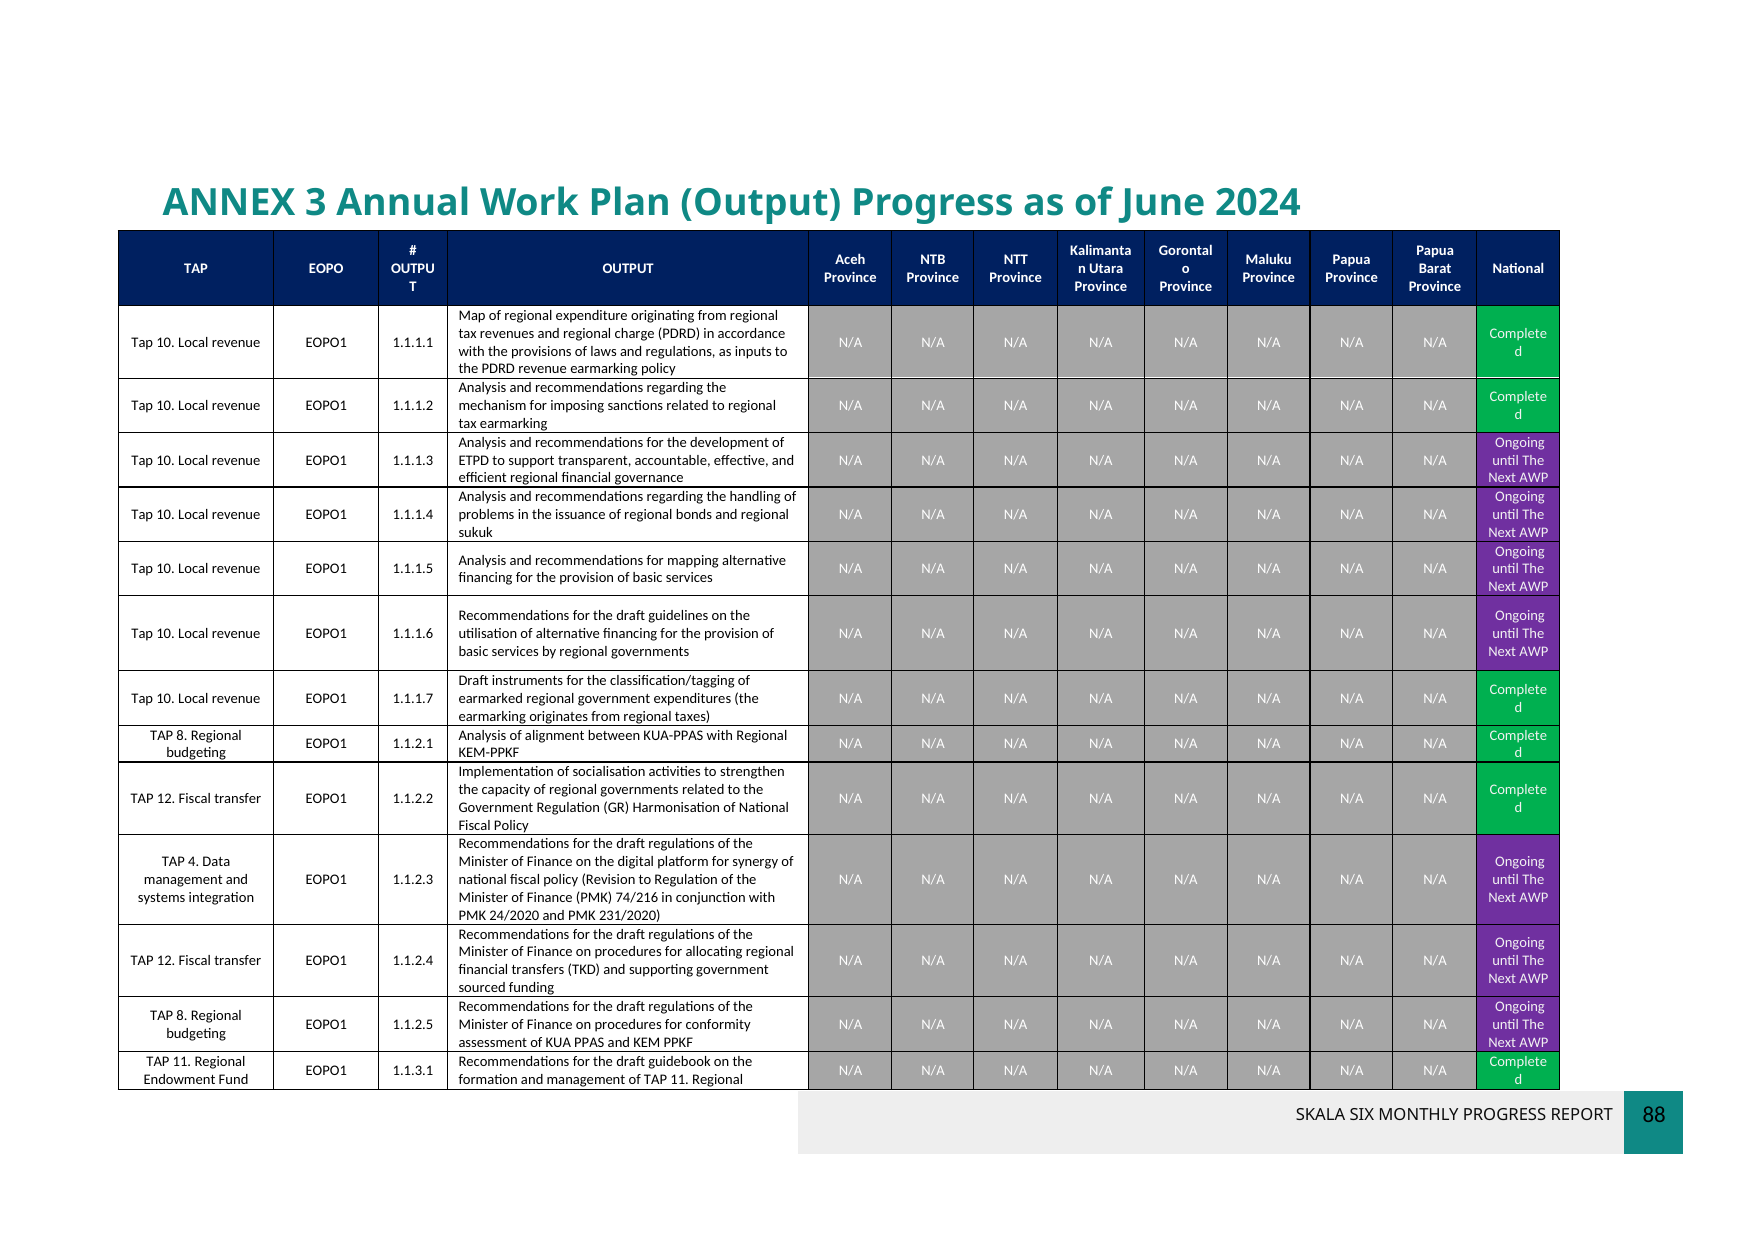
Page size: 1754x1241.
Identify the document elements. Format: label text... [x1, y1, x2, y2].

table_cell N/A [1145, 835, 1227, 924]
table_cell Recommendations for the draft regulations of the Minister of Finance on the digital platform for synergy of national fiscal policy (Revision to Regulation of the Minister of Finance (PMK) 74/216 in conjunction with PMK 24/2020 and PMK 231/2020) [448, 835, 808, 924]
table_header TAP [119, 231, 273, 305]
table_cell 1.1.1.7 [379, 671, 447, 725]
table_cell N/A [974, 488, 1057, 541]
table_cell Completed [1477, 379, 1559, 432]
table_cell N/A [809, 1052, 891, 1089]
table_cell N/A [1228, 726, 1309, 761]
table_header Maluku Province [1228, 231, 1309, 305]
table_cell N/A [892, 925, 973, 996]
table_cell N/A [1058, 835, 1144, 924]
table_cell N/A [892, 433, 973, 486]
table_cell N/A [1311, 306, 1392, 377]
table_cell Recommendations for the draft guidelines on the utilisation of alternative financing for the provision of basic services by regional governments [448, 596, 808, 670]
table_header Gorontalo Province [1145, 231, 1227, 305]
table_cell Ongoing until The Next AWP [1477, 835, 1559, 924]
table_cell N/A [1393, 835, 1476, 924]
table_header NTT Province [974, 231, 1057, 305]
table_cell N/A [1058, 542, 1144, 595]
table_cell N/A [1145, 726, 1227, 761]
table_cell N/A [974, 671, 1057, 725]
table_cell TAP 12. Fiscal transfer [119, 925, 273, 996]
table_header Papua Barat Province [1393, 231, 1476, 305]
table_cell N/A [892, 596, 973, 670]
table_cell N/A [1228, 925, 1309, 996]
table_cell 1.1.1.4 [379, 488, 447, 541]
table_cell N/A [1145, 763, 1227, 834]
table_cell Tap 10. Local revenue [119, 542, 273, 595]
table_cell N/A [1311, 671, 1392, 725]
table_cell N/A [1228, 306, 1309, 377]
table_cell N/A [1228, 763, 1309, 834]
table_cell N/A [974, 306, 1057, 377]
table_cell Ongoing until The Next AWP [1477, 488, 1559, 541]
table_cell Recommendations for the draft regulations of the Minister of Finance on procedures for allocating regional financial transfers (TKD) and supporting government sourced funding [448, 925, 808, 996]
table_cell N/A [1228, 671, 1309, 725]
table_cell N/A [1058, 306, 1144, 377]
table_cell N/A [1058, 1052, 1144, 1089]
table_cell N/A [1311, 763, 1392, 834]
table_cell Analysis and recommendations regarding the mechanism for imposing sanctions related to regional tax earmarking [448, 379, 808, 432]
table_cell N/A [974, 726, 1057, 761]
table_cell N/A [892, 379, 973, 432]
table_cell N/A [974, 925, 1057, 996]
table_header # OUTPUT [379, 231, 447, 305]
table_cell N/A [1145, 379, 1227, 432]
table_cell N/A [1228, 1052, 1309, 1089]
table_cell N/A [809, 488, 891, 541]
table_cell N/A [892, 835, 973, 924]
table_cell N/A [1058, 726, 1144, 761]
table_header Papua Province [1311, 231, 1392, 305]
table_cell 1.1.1.3 [379, 433, 447, 486]
table_cell Completed [1477, 763, 1559, 834]
table_cell N/A [1311, 596, 1392, 670]
table_cell N/A [809, 596, 891, 670]
table_cell N/A [1311, 488, 1392, 541]
table_cell Map of regional expenditure originating from regional tax revenues and regional charge (PDRD) in accordance with the provisions of laws and regulations, as inputs to the PDRD revenue earmarking policy [448, 306, 808, 377]
table_cell N/A [974, 1052, 1057, 1089]
table_cell TAP 8. Regional budgeting [119, 726, 273, 761]
table_cell N/A [1311, 379, 1392, 432]
table_cell EOPO1 [274, 671, 378, 725]
table_cell N/A [809, 925, 891, 996]
table_cell N/A [1145, 306, 1227, 377]
table_cell 1.1.2.4 [379, 925, 447, 996]
table_cell Completed [1477, 726, 1559, 761]
table_cell N/A [974, 542, 1057, 595]
table_cell N/A [1311, 542, 1392, 595]
table_cell 1.1.1.1 [379, 306, 447, 377]
table_cell Tap 10. Local revenue [119, 671, 273, 725]
table_cell Tap 10. Local revenue [119, 379, 273, 432]
table_cell N/A [1393, 671, 1476, 725]
table_cell 1.1.2.1 [379, 726, 447, 761]
table_header National [1477, 231, 1559, 305]
table_cell Completed [1477, 671, 1559, 725]
table_cell N/A [1228, 379, 1309, 432]
table_cell EOPO1 [274, 726, 378, 761]
table_cell N/A [1393, 1052, 1476, 1089]
table_cell N/A [1228, 542, 1309, 595]
table_header EOPO [274, 231, 378, 305]
table_cell N/A [1228, 997, 1309, 1051]
table_header NTB Province [892, 231, 973, 305]
table_cell N/A [1393, 542, 1476, 595]
table_cell 1.1.1.6 [379, 596, 447, 670]
table_cell Recommendations for the draft guidebook on the formation and management of TAP 11. Regional Endowment Fund (DAD) [448, 1052, 808, 1089]
table_cell 1.1.3.1 [379, 1052, 447, 1089]
table_cell N/A [1228, 835, 1309, 924]
table_cell N/A [1145, 671, 1227, 725]
table_cell N/A [892, 997, 973, 1051]
table_cell N/A [1058, 925, 1144, 996]
table_cell N/A [1145, 488, 1227, 541]
table_cell N/A [1228, 596, 1309, 670]
table_cell N/A [1145, 925, 1227, 996]
table_cell N/A [1228, 488, 1309, 541]
table_header Kalimantan Utara Province [1058, 231, 1144, 305]
table_cell N/A [1393, 925, 1476, 996]
table_cell N/A [892, 671, 973, 725]
subtitle ANNEX 3 Annual Work Plan (Output) Progress as of June 2024 [162, 175, 1604, 226]
table_cell N/A [892, 306, 973, 377]
table_cell N/A [974, 835, 1057, 924]
table_cell Tap 10. Local revenue [119, 488, 273, 541]
table_cell N/A [1145, 1052, 1227, 1089]
table_cell N/A [1311, 433, 1392, 486]
table_cell Recommendations for the draft regulations of the Minister of Finance on procedures for conformity assessment of KUA PPAS and KEM PPKF [448, 997, 808, 1051]
table_cell N/A [1058, 671, 1144, 725]
table_cell N/A [1145, 542, 1227, 595]
table_cell EOPO1 [274, 306, 378, 377]
table_cell N/A [1145, 596, 1227, 670]
table_cell 1.1.2.2 [379, 763, 447, 834]
table_cell N/A [1058, 488, 1144, 541]
table_cell N/A [1311, 925, 1392, 996]
table_cell N/A [1228, 433, 1309, 486]
table_cell Draft instruments for the classification/tagging of earmarked regional government expenditures (the earmarking originates from regional taxes) [448, 671, 808, 725]
table_cell N/A [974, 763, 1057, 834]
table_cell EOPO1 [274, 433, 378, 486]
table_cell N/A [1393, 488, 1476, 541]
table_cell Implementation of socialisation activities to strengthen the capacity of regional governments related to the Government Regulation (GR) Harmonisation of National Fiscal Policy [448, 763, 808, 834]
table_cell N/A [1311, 726, 1392, 761]
table_cell N/A [1393, 379, 1476, 432]
table_cell N/A [892, 726, 973, 761]
table_cell N/A [809, 671, 891, 725]
table_cell N/A [809, 726, 891, 761]
table_cell N/A [1311, 835, 1392, 924]
table_cell N/A [809, 763, 891, 834]
table_cell Ongoing until The Next AWP [1477, 997, 1559, 1051]
table_cell EOPO1 [274, 379, 378, 432]
table_cell N/A [809, 997, 891, 1051]
table_cell EOPO1 [274, 835, 378, 924]
table_cell N/A [1393, 763, 1476, 834]
table_cell N/A [974, 596, 1057, 670]
table_cell N/A [1393, 433, 1476, 486]
table_cell TAP 12. Fiscal transfer [119, 763, 273, 834]
table_cell N/A [1058, 379, 1144, 432]
table_cell N/A [974, 379, 1057, 432]
table_cell N/A [1311, 997, 1392, 1051]
table_cell Completed [1477, 306, 1559, 377]
table_cell Tap 10. Local revenue [119, 596, 273, 670]
table_cell 1.1.1.5 [379, 542, 447, 595]
table_cell N/A [809, 835, 891, 924]
table_cell N/A [892, 763, 973, 834]
table_cell Ongoing until The Next AWP [1477, 925, 1559, 996]
table_cell EOPO1 [274, 542, 378, 595]
table_cell N/A [1393, 596, 1476, 670]
table_cell Tap 10. Local revenue [119, 433, 273, 486]
table_cell TAP 4. Data management and systems integration [119, 835, 273, 924]
table_cell Analysis of alignment between KUA-PPAS with Regional KEM-PPKF [448, 726, 808, 761]
table_cell N/A [1393, 726, 1476, 761]
table_cell Completed [1477, 1052, 1559, 1089]
table_cell N/A [1145, 433, 1227, 486]
table_cell N/A [1058, 763, 1144, 834]
table_cell N/A [1393, 997, 1476, 1051]
table_cell Ongoing until The Next AWP [1477, 596, 1559, 670]
table_cell N/A [809, 433, 891, 486]
table_cell N/A [1393, 306, 1476, 377]
table_cell N/A [809, 379, 891, 432]
table_cell TAP 8. Regional budgeting [119, 997, 273, 1051]
table_cell EOPO1 [274, 763, 378, 834]
table_cell N/A [892, 1052, 973, 1089]
table_cell 1.1.2.3 [379, 835, 447, 924]
table_cell N/A [1058, 596, 1144, 670]
table_cell Tap 10. Local revenue [119, 306, 273, 377]
table_cell EOPO1 [274, 997, 378, 1051]
table_cell EOPO1 [274, 488, 378, 541]
table_cell Analysis and recommendations for the development of ETPD to support transparent, accountable, effective, and efficient regional financial governance [448, 433, 808, 486]
table_cell Ongoing until The Next AWP [1477, 433, 1559, 486]
table_cell EOPO1 [274, 1052, 378, 1089]
table_cell N/A [974, 997, 1057, 1051]
table_cell N/A [1145, 997, 1227, 1051]
table_cell TAP 11. Regional Endowment Fund [119, 1052, 273, 1089]
table_header Aceh Province [809, 231, 891, 305]
table_cell N/A [1058, 997, 1144, 1051]
table_header OUTPUT [448, 231, 808, 305]
table_cell N/A [892, 542, 973, 595]
table_cell N/A [974, 433, 1057, 486]
table_cell N/A [1058, 433, 1144, 486]
table_cell EOPO1 [274, 925, 378, 996]
table_cell 1.1.1.2 [379, 379, 447, 432]
table_cell EOPO1 [274, 596, 378, 670]
table_cell Analysis and recommendations for mapping alternative financing for the provision of basic services [448, 542, 808, 595]
table_cell Ongoing until The Next AWP [1477, 542, 1559, 595]
table_cell Analysis and recommendations regarding the handling of problems in the issuance of regional bonds and regional sukuk [448, 488, 808, 541]
table_cell N/A [809, 306, 891, 377]
table_cell N/A [1311, 1052, 1392, 1089]
table_cell N/A [892, 488, 973, 541]
table_cell N/A [809, 542, 891, 595]
table_cell 1.1.2.5 [379, 997, 447, 1051]
